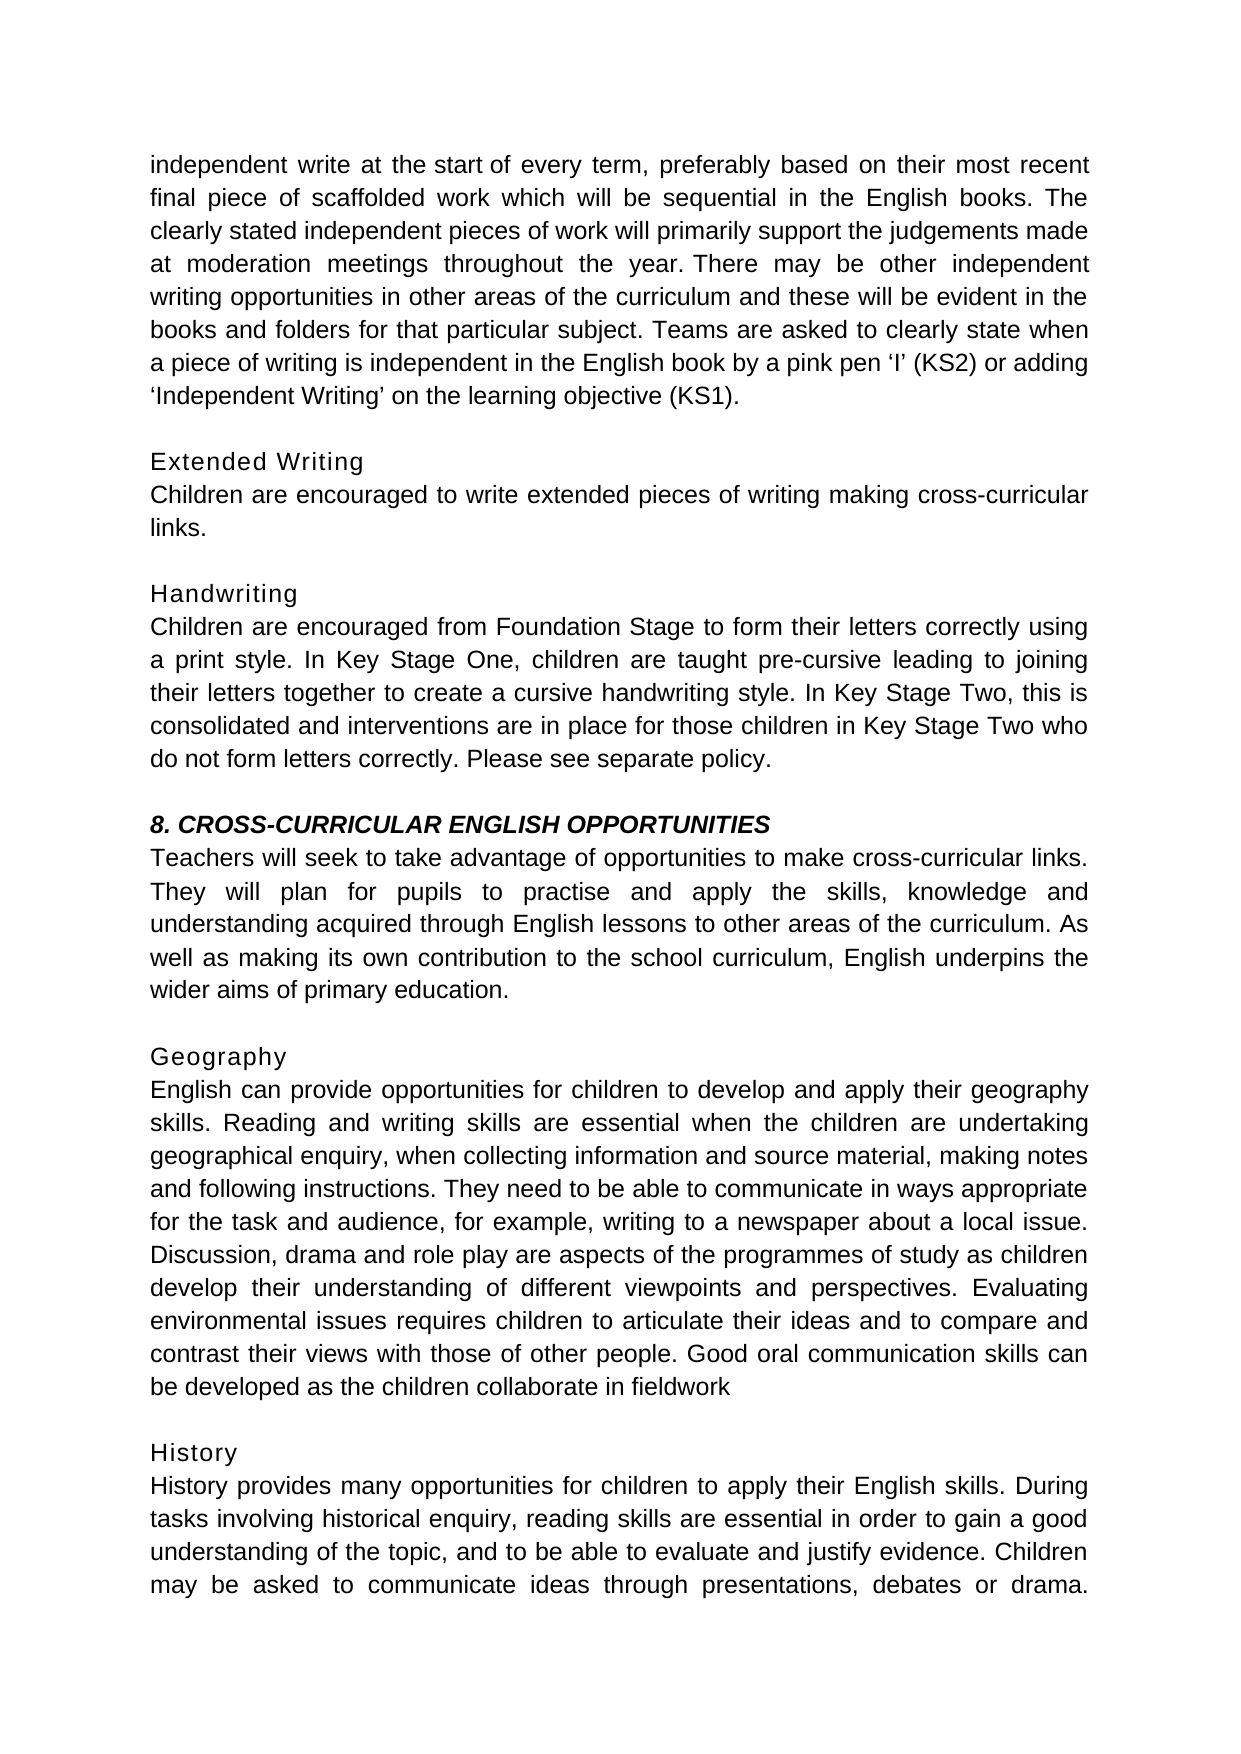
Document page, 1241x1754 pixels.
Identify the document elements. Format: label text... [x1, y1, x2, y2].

subtitle Extended Writing [150, 447, 1090, 476]
text Teachers will seek to take advantage of opportunities to make cross-curricular links. They will plan for pupils to practise and apply the skills, knowledge and understanding acquired through English lessons to other areas of the curriculum. As well as making its own contribution to the school curriculum, English underpins the wider aims of primary education. [150, 843, 1090, 1004]
subtitle 8. CROSS-CURRICULAR ENGLISH OPPORTUNITIES [150, 810, 1090, 839]
text Children are encouraged to write extended pieces of writing making cross-curricular links. [150, 480, 1090, 542]
subtitle Geography [150, 1042, 1090, 1070]
text Children are encouraged from Foundation Stage to form their letters correctly using a print style. In Key Stage One, children are taught pre-cursive leading to joining their letters together to create a cursive handwriting style. In Key Stage Two, this is consolidated and interventions are in place for those children in Key Stage Two who do not form letters correctly. Please see separate policy. [150, 612, 1090, 773]
text Handwriting [150, 579, 1090, 608]
text English can provide opportunities for children to develop and apply their geography skills. Reading and writing skills are essential when the children are undertaking geographical enquiry, when collecting information and source material, making notes and following instructions. They need to be able to communicate in ways appropriate for the task and audience, for example, writing to a newspaper about a local issue. Discussion, drama and role play are aspects of the programmes of study as children develop their understanding of different viewpoints and perspectives. Evaluating environmental issues requires children to articulate their ideas and to compare and contrast their views with those of other people. Good oral communication skills can be developed as the children collaborate in fieldwork [150, 1074, 1090, 1401]
text History [150, 1438, 1090, 1467]
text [150, 1471, 1090, 1599]
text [150, 150, 1090, 410]
